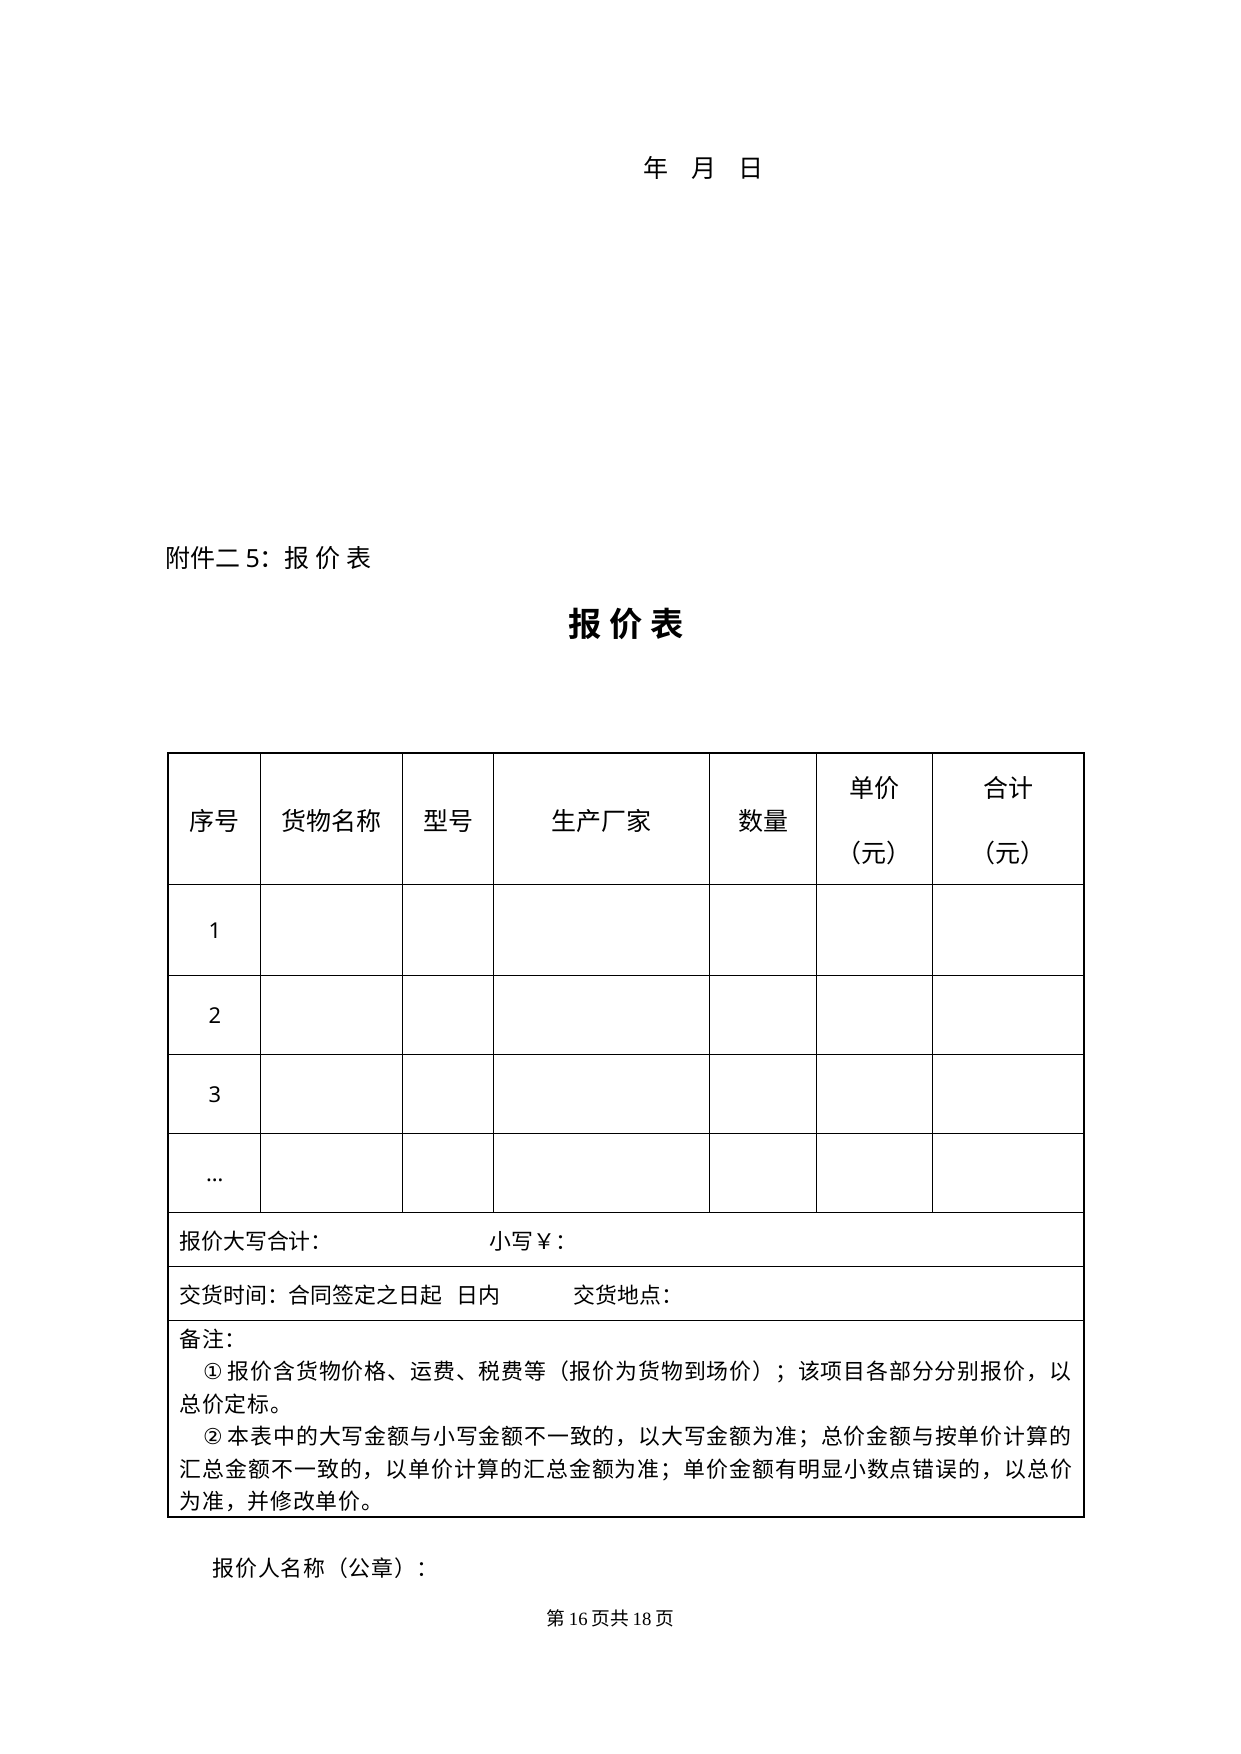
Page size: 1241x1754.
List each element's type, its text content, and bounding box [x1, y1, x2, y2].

table_cell [933, 976, 1083, 1054]
table_cell 3 [169, 1055, 260, 1133]
table_cell [817, 885, 932, 975]
table_header 序号 [169, 754, 260, 884]
table_cell 报价大写合计： 小写￥： [169, 1213, 1083, 1266]
table_cell [494, 976, 709, 1054]
table_cell [494, 885, 709, 975]
table_cell [403, 885, 493, 975]
table_cell [403, 1055, 493, 1133]
table_header 合计 （元） [933, 754, 1083, 884]
table_cell [261, 1055, 402, 1133]
table_cell 2 [169, 976, 260, 1054]
table_cell [933, 885, 1083, 975]
text 年 月 日 [253, 134, 1087, 199]
table_cell [494, 1134, 709, 1212]
table_cell [494, 1055, 709, 1133]
text 附件二5：报 价 表 [165, 524, 1087, 589]
text 报价人名称（公章）： [165, 1551, 1087, 1583]
table_cell [933, 1055, 1083, 1133]
table_cell [261, 976, 402, 1054]
table_cell [261, 885, 402, 975]
table_cell [403, 1134, 493, 1212]
table_cell [261, 1134, 402, 1212]
table_cell 备注： ①报价含货物价格、运费、税费等（报价为货物到场价）；该项目各部分分别报价，以总价定标。 ②本表中的大写金额与小写金额不一致的，以大写金额为准；总价金额与按单价计算的汇总金额不一致的，以单价计算的汇总金额为准；单价金额有明显小数点错误的，以总价为准，并修改单价。 [169, 1321, 1083, 1516]
table_cell [710, 1134, 816, 1212]
table_cell [817, 1055, 932, 1133]
text 报 价 表 [165, 589, 1087, 654]
table_header 生产厂家 [494, 754, 709, 884]
table_header 货物名称 [261, 754, 402, 884]
table_cell [710, 885, 816, 975]
table_cell [817, 976, 932, 1054]
table_cell 1 [169, 885, 260, 975]
table_cell [817, 1134, 932, 1212]
table_cell … [169, 1134, 260, 1212]
table_header 单价 （元） [817, 754, 932, 884]
table_header 型号 [403, 754, 493, 884]
table_cell 交货时间：合同签定之日起 日内 交货地点： [169, 1267, 1083, 1320]
table_cell [710, 976, 816, 1054]
table_cell [403, 976, 493, 1054]
table_cell [710, 1055, 816, 1133]
table_header 数量 [710, 754, 816, 884]
table_cell [933, 1134, 1083, 1212]
